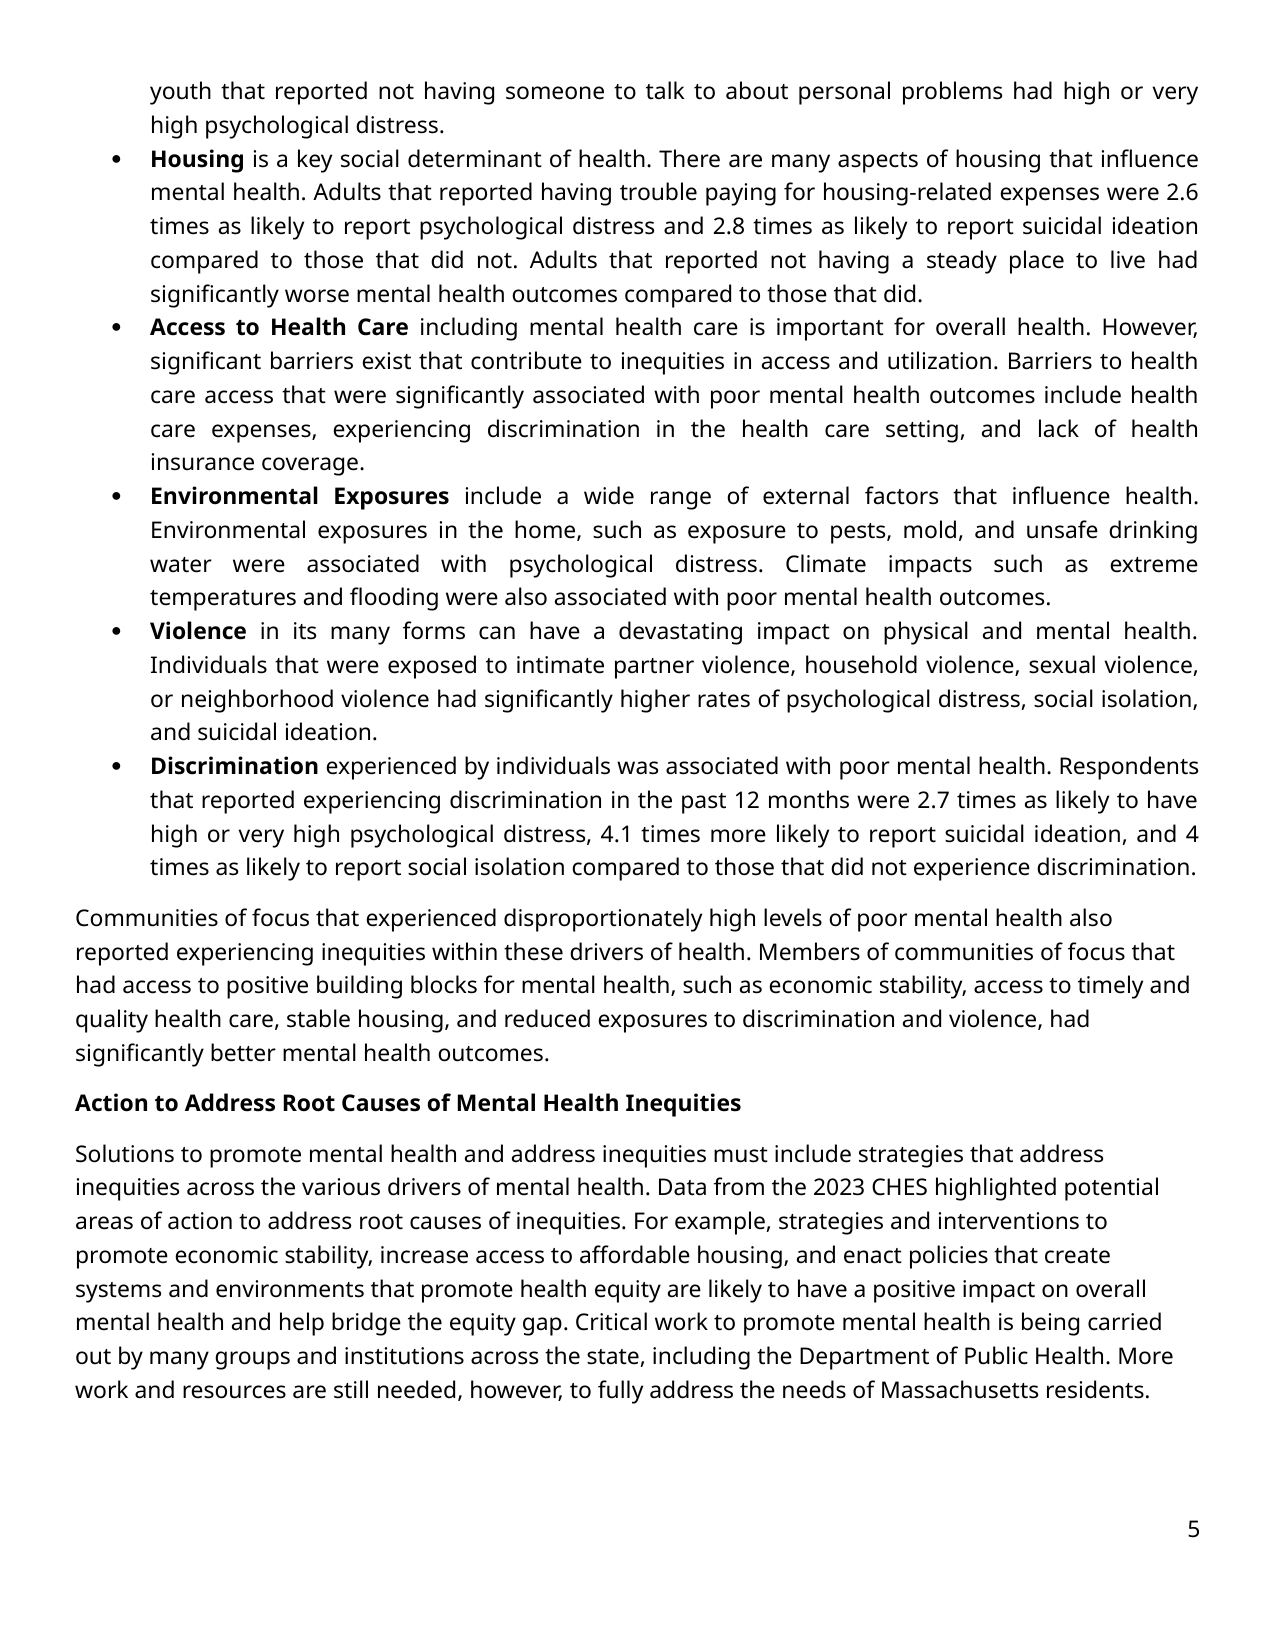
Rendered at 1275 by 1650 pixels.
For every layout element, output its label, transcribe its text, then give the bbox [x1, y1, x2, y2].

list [112, 75, 1200, 140]
text Solutions to promote mental health and address inequities must include strategies that address inequities across the various drivers of mental health. Data from the 2023 CHES highlighted potential areas of action to address root causes of inequities. For example, strategies and interventions to promote economic stability, increase access to affordable housing, and enact policies that create systems and environments that promote health equity are likely to have a positive impact on overall mental health and help bridge the equity gap. Critical work to promote mental health is being carried out by many groups and institutions across the state, including the Department of Public Health. More work and resources are still needed, however, to fully address the needs of Massachusetts residents. [75, 1137, 1200, 1405]
text Communities of focus that experienced disproportionately high levels of poor mental health also reported experiencing inequities within these drivers of health. Members of communities of focus that had access to positive building blocks for mental health, such as economic stability, access to timely and quality health care, stable housing, and reduced exposures to discrimination and violence, had significantly better mental health outcomes. [75, 902, 1200, 1068]
list Violence in its many forms can have a devastating impact on physical and mental health. Individuals that were exposed to intimate partner violence, household violence, sexual violence, or neighborhood violence had significantly higher rates of psychological distress, social isolation, and suicidal ideation. [112, 615, 1200, 747]
text Action to Address Root Causes of Mental Health Inequities [75, 1087, 1200, 1118]
list Discrimination experienced by individuals was associated with poor mental health. Respondents that reported experiencing discrimination in the past 12 months were 2.7 times as likely to have high or very high psychological distress, 4.1 times more likely to report suicidal ideation, and 4 times as likely to report social isolation compared to those that did not experience discrimination. [112, 750, 1200, 882]
list Environmental Exposures include a wide range of external factors that influence health. Environmental exposures in the home, such as exposure to pests, mold, and unsafe drinking water were associated with psychological distress. Climate impacts such as extreme temperatures and flooding were also associated with poor mental health outcomes. [112, 480, 1200, 612]
list Housing is a key social determinant of health. There are many aspects of housing that influence mental health. Adults that reported having trouble paying for housing-related expenses were 2.6 times as likely to report psychological distress and 2.8 times as likely to report suicidal ideation compared to those that did not. Adults that reported not having a steady place to live had significantly worse mental health outcomes compared to those that did. [112, 142, 1200, 309]
list Access to Health Care including mental health care is important for overall health. However, significant barriers exist that contribute to inequities in access and utilization. Barriers to health care access that were significantly associated with poor mental health outcomes include health care expenses, experiencing discrimination in the health care setting, and lack of health insurance coverage. [112, 311, 1200, 477]
